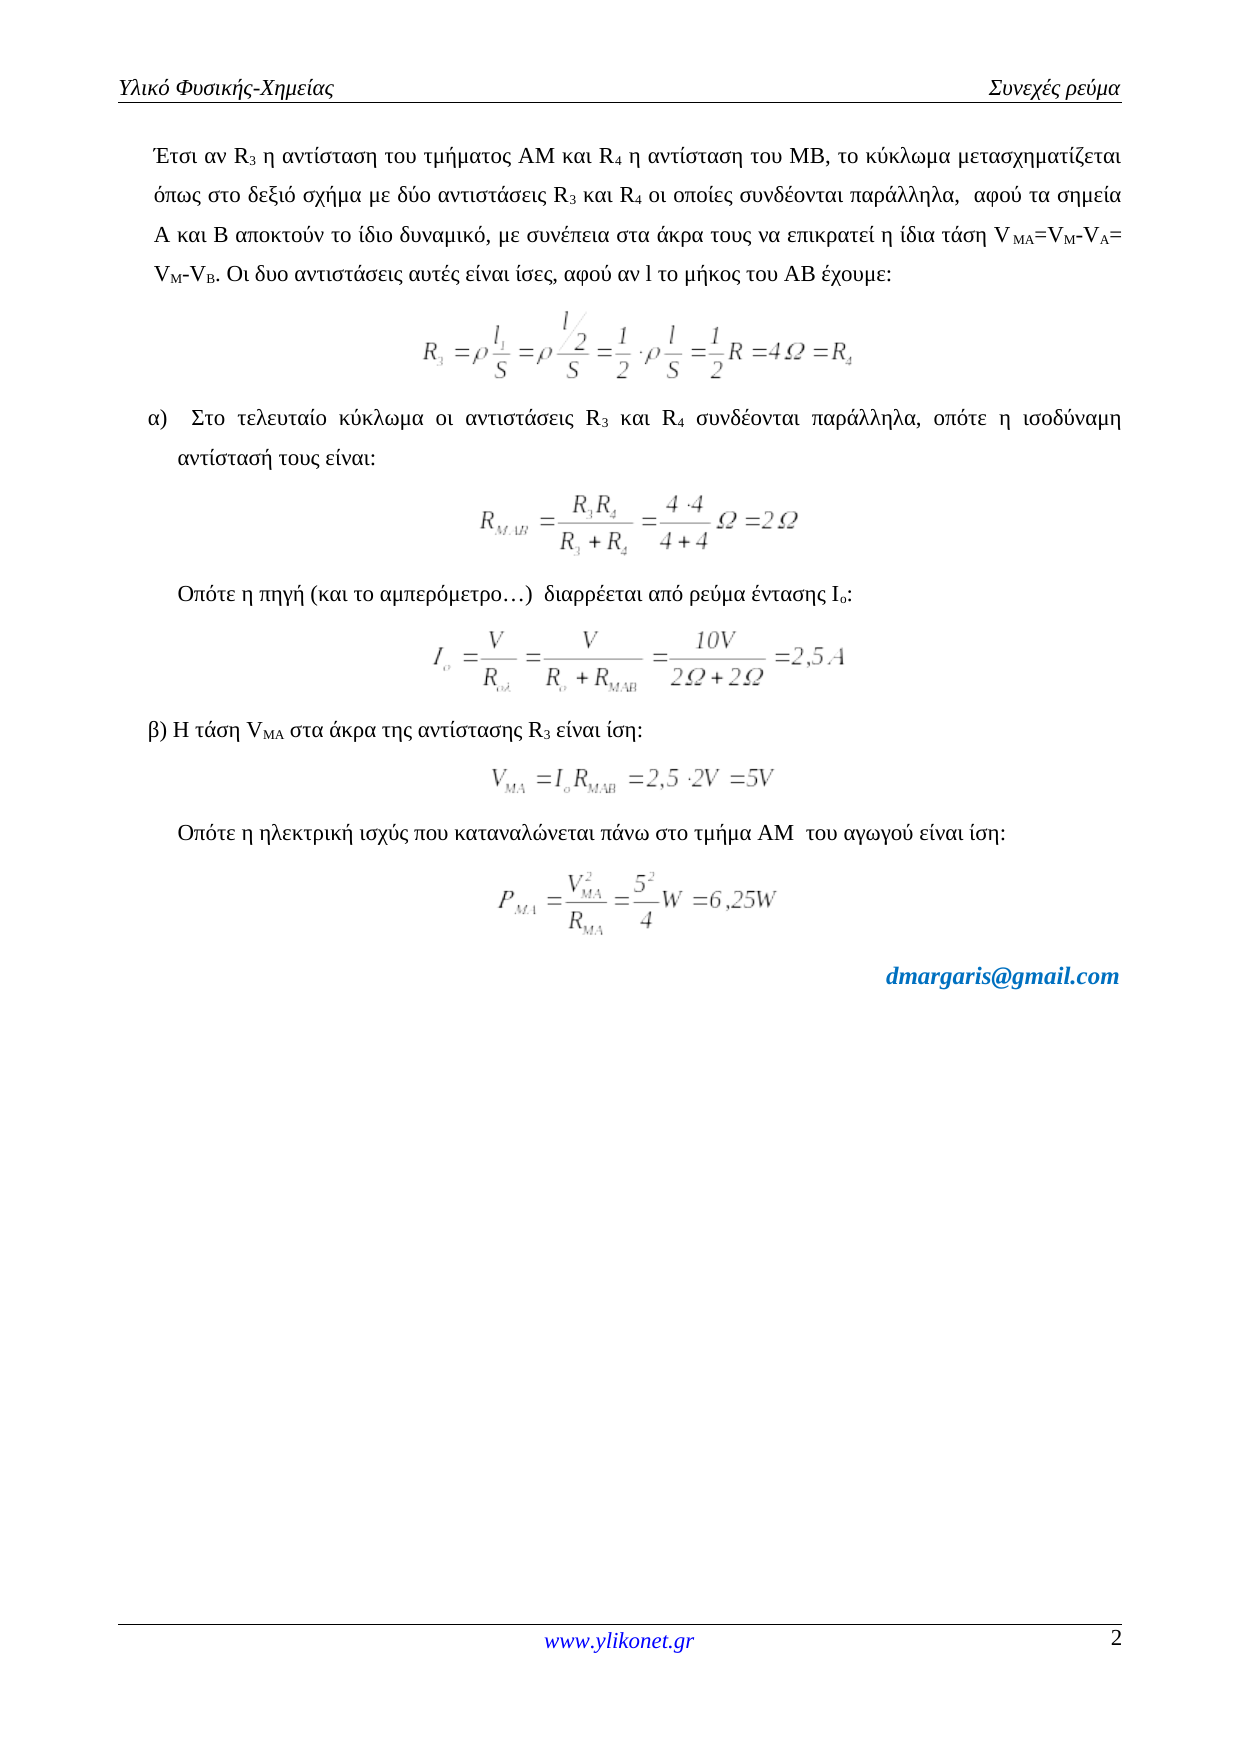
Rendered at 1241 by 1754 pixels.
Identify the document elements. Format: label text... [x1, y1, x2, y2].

text Οπότε η ηλεκτρική ισχύς που καταναλώνεται πάνω στο τμήμα ΑΜ του αγωγού είναι ίση: [177, 819, 1122, 845]
text Έτσι αν R3 η αντίσταση του τμήματος ΑΜ και R4 η αντίσταση του ΜΒ, το κύκλωμα μετασχηματίζεται όπως στο δεξιό σχήμα με δύο αντιστάσεις R3 και R4 οι οποίες συνδέονται παράλληλα, αφού τα σημεία Α και Β αποκτούν το ίδιο δυναμικό, με συνέπεια στα άκρα τους να επικρατεί η ίδια τάση VΜΑ=VΜ-VΑ= VΜ-VΒ. Οι δυο αντιστάσεις αυτές είναι ίσες, αφού αν l το μήκος του ΑΒ έχουμε: [153, 142, 1122, 287]
text β) Η τάση VΜΑ στα άκρα της αντίστασης R3 είναι ίση: [148, 716, 1122, 742]
text dmargaris@gmail.com [130, 961, 1122, 990]
text Οπότε η πηγή (και το αμπερόμετρο…) διαρρέεται από ρεύμα έντασης Ιο: [177, 580, 1122, 606]
text α) Στο τελευταίο κύκλωμα οι αντιστάσεις R3 και R4 συνδέονται παράλληλα, οπότε η ισοδύναμη αντίστασή τους είναι: [148, 404, 1122, 470]
